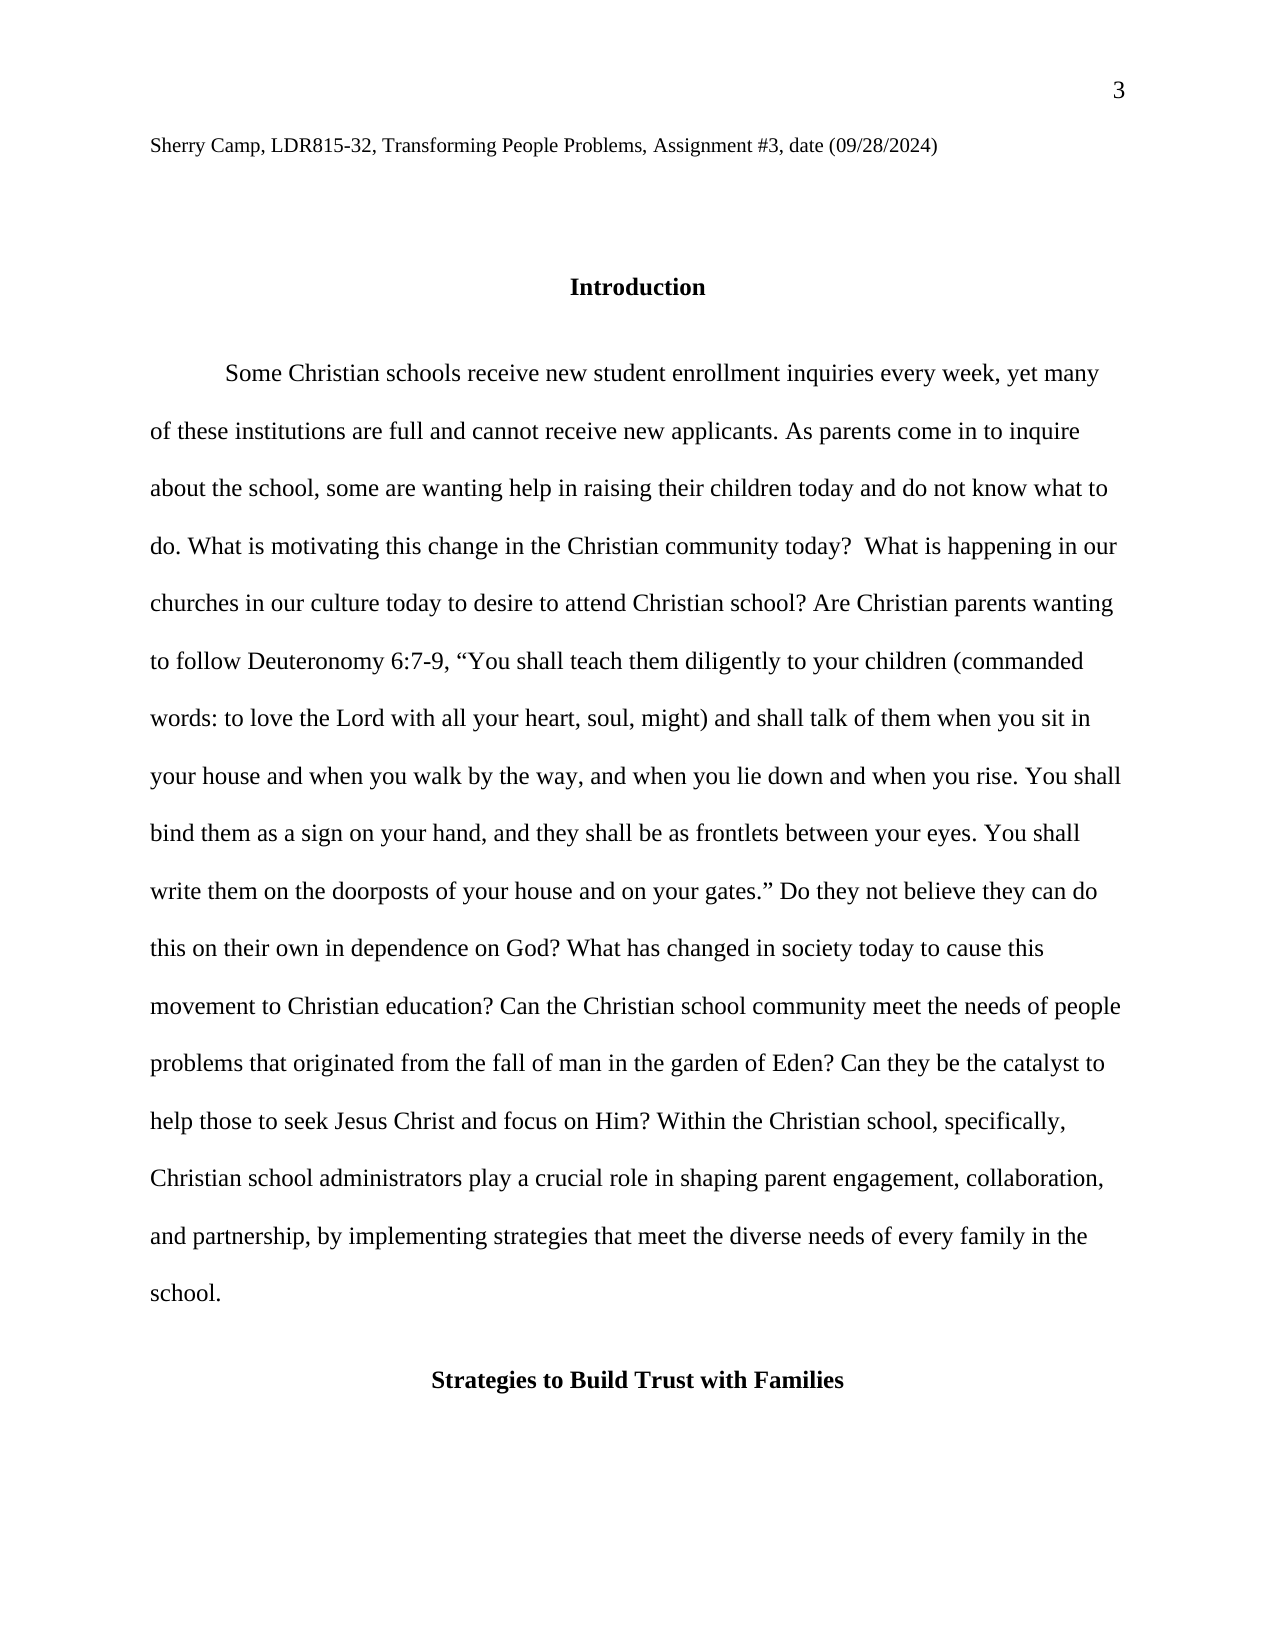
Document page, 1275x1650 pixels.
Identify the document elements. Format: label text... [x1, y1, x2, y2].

text Some Christian schools receive new student enrollment inquiries every week, yet many of these institutions are full and cannot receive new applicants. As parents come in to inquire about the school, some are wanting help in raising their children today and do not know what to do. What is motivating this change in the Christian community today? What is happening in our churches in our culture today to desire to attend Christian school? Are Christian parents wanting to follow Deuteronomy 6:7-9, “You shall teach them diligently to your children (commanded words: to love the Lord with all your heart, soul, might) and shall talk of them when you sit in your house and when you walk by the way, and when you lie down and when you rise. You shall bind them as a sign on your hand, and they shall be as frontlets between your eyes. You shall write them on the doorposts of your house and on your gates.” Do they not believe they can do this on their own in dependence on God? What has changed in society today to cause this movement to Christian education? Can the Christian school community meet the needs of people problems that originated from the fall of man in the garden of Eden? Can they be the catalyst to help those to seek Jesus Christ and focus on Him? Within the Christian school, specifically, Christian school administrators play a crucial role in shaping parent engagement, collaboration, and partnership, by implementing strategies that meet the diverse needs of every family in the school. [150, 358, 1125, 1307]
text Strategies to Build Trust with Families [150, 1365, 1125, 1394]
text Introduction [150, 272, 1125, 301]
